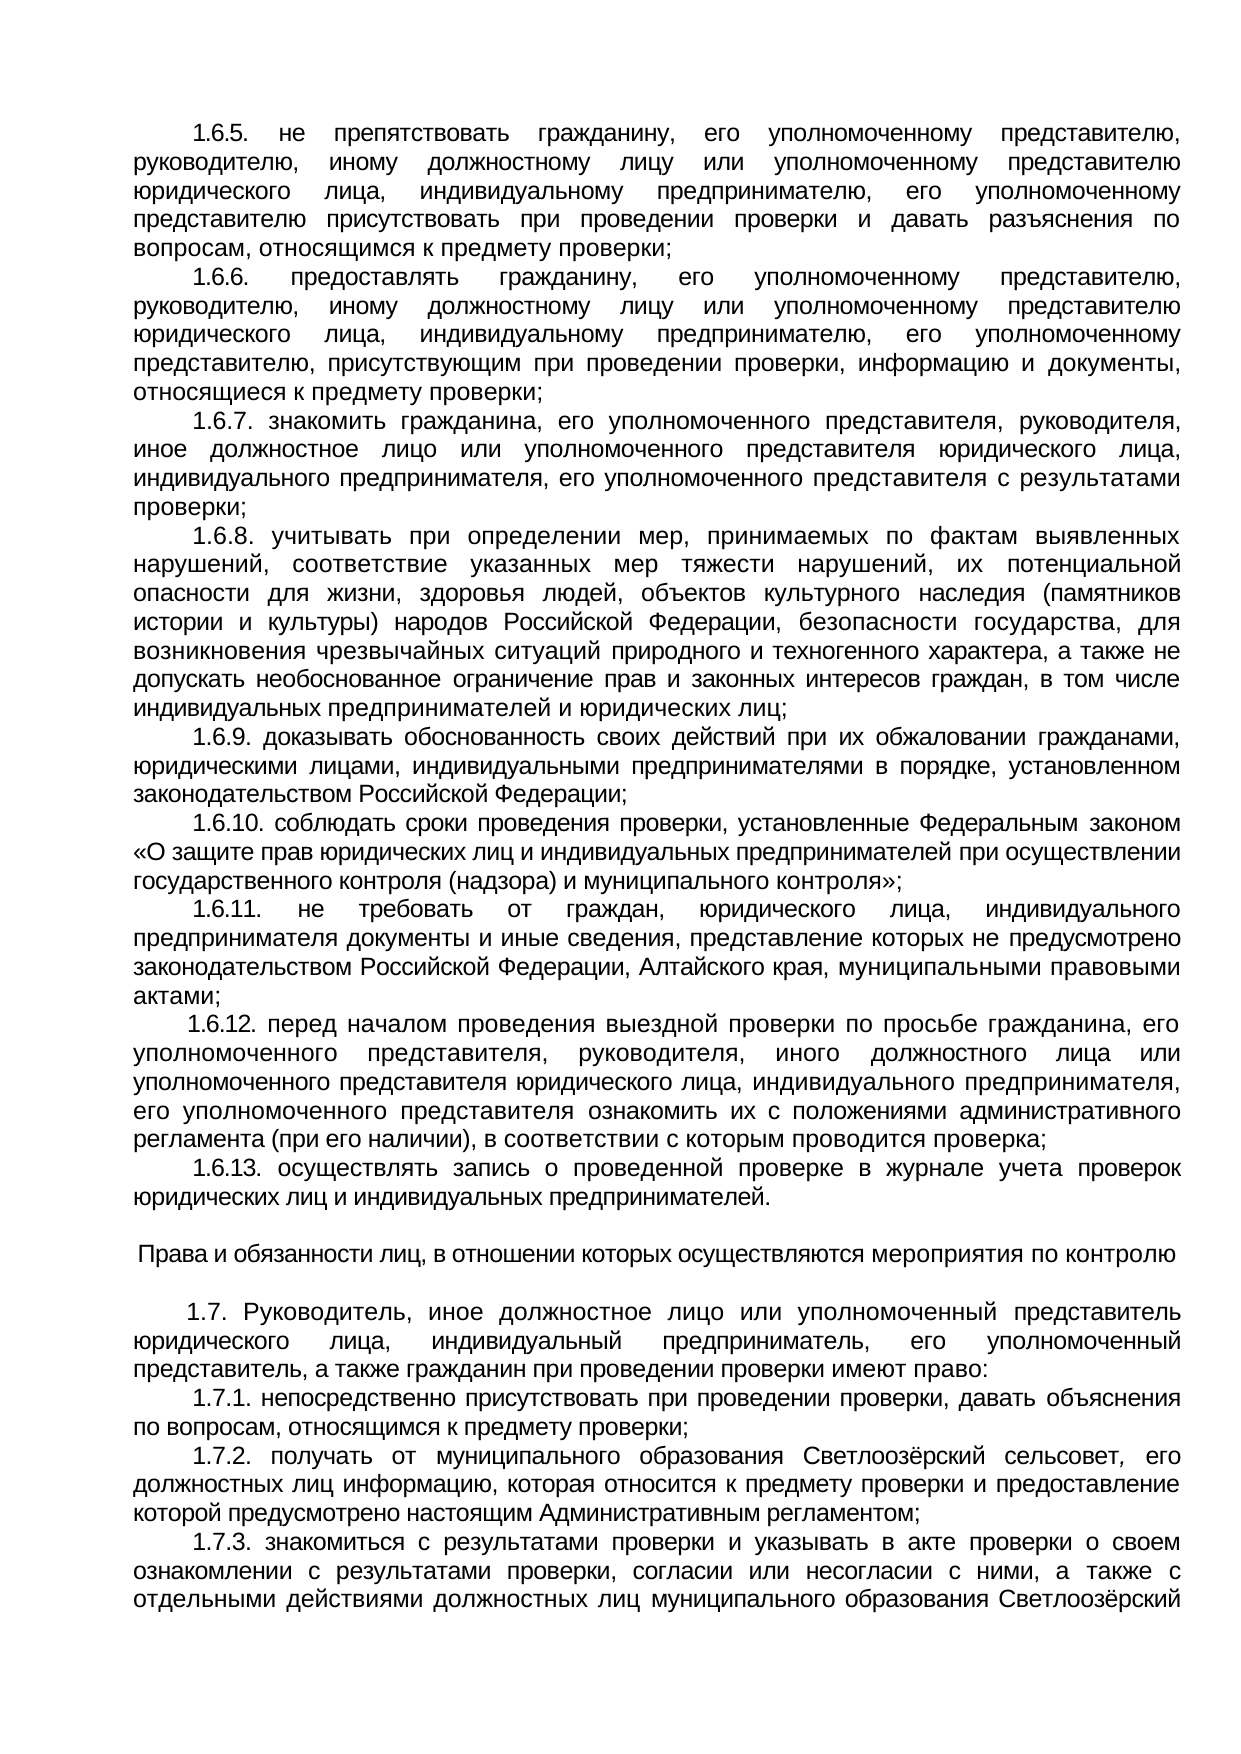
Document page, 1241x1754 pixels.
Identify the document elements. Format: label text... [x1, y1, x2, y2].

text 1.7.1. непосредственно присутствовать при проведении проверки, давать объяснения по вопросам, относящимся к предмету проверки; [133, 1383, 1181, 1441]
text 1.6.10. соблюдать сроки проведения проверки, установленные Федеральным законом «О защите прав юридических лиц и индивидуальных предпринимателей при осуществлении государственного контроля (надзора) и муниципального контроля»; [133, 808, 1181, 894]
text 1.6.11. не требовать от граждан, юридического лица, индивидуального предпринимателя документы и иные сведения, представление которых не предусмотрено законодательством Российской Федерации, Алтайского края, муниципальными правовыми актами; [133, 894, 1181, 1009]
text 1.6.9. доказывать обоснованность своих действий при их обжаловании гражданами, юридическими лицами, индивидуальными предпринимателями в порядке, установленном законодательством Российской Федерации; [133, 722, 1181, 808]
text Права и обязанности лиц, в отношении которых осуществляются мероприятия по контролю [133, 1239, 1181, 1268]
text 1.6.6. предоставлять гражданину, его уполномоченному представителю, руководителю, иному должностному лицу или уполномоченному представителю юридического лица, индивидуальному предпринимателю, его уполномоченному представителю, присутствующим при проведении проверки, информацию и документы, относящиеся к предмету проверки; [133, 262, 1181, 406]
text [133, 1527, 1181, 1613]
text 1.6.7. знакомить гражданина, его уполномоченного представителя, руководителя, иное должностное лицо или уполномоченного представителя юридического лица, индивидуального предпринимателя, его уполномоченного представителя с результатами проверки; [133, 406, 1181, 521]
text 1.6.8. учитывать при определении мер, принимаемых по фактам выявленных нарушений, соответствие указанных мер тяжести нарушений, их потенциальной опасности для жизни, здоровья людей, объектов культурного наследия (памятников истории и культуры) народов Российской Федерации, безопасности государства, для возникновения чрезвычайных ситуаций природного и техногенного характера, а также не допускать необоснованное ограничение прав и законных интересов граждан, в том числе индивидуальных предпринимателей и юридических лиц; [133, 521, 1181, 722]
text 1.7. Руководитель, иное должностное лицо или уполномоченный представитель юридического лица, индивидуальный предприниматель, его уполномоченный представитель, а также гражданин при проведении проверки имеют право: [133, 1297, 1181, 1383]
text 1.6.5. не препятствовать гражданину, его уполномоченному представителю, руководителю, иному должностному лицу или уполномоченному представителю юридического лица, индивидуальному предпринимателю, его уполномоченному представителю присутствовать при проведении проверки и давать разъяснения по вопросам, относящимся к предмету проверки; [133, 118, 1181, 262]
text 1.6.13. осуществлять запись о проведенной проверке в журнале учета проверок юридических лиц и индивидуальных предпринимателей. [133, 1153, 1181, 1211]
text 1.7.2. получать от муниципального образования Светлоозёрский сельсовет, его должностных лиц информацию, которая относится к предмету проверки и предоставление которой предусмотрено настоящим Административным регламентом; [133, 1441, 1181, 1527]
text 1.6.12. перед началом проведения выездной проверки по просьбе гражданина, его уполномоченного представителя, руководителя, иного должностного лица или уполномоченного представителя юридического лица, индивидуального предпринимателя, его уполномоченного представителя ознакомить их с положениями административного регламента (при его наличии), в соответствии с которым проводится проверка; [133, 1009, 1181, 1153]
